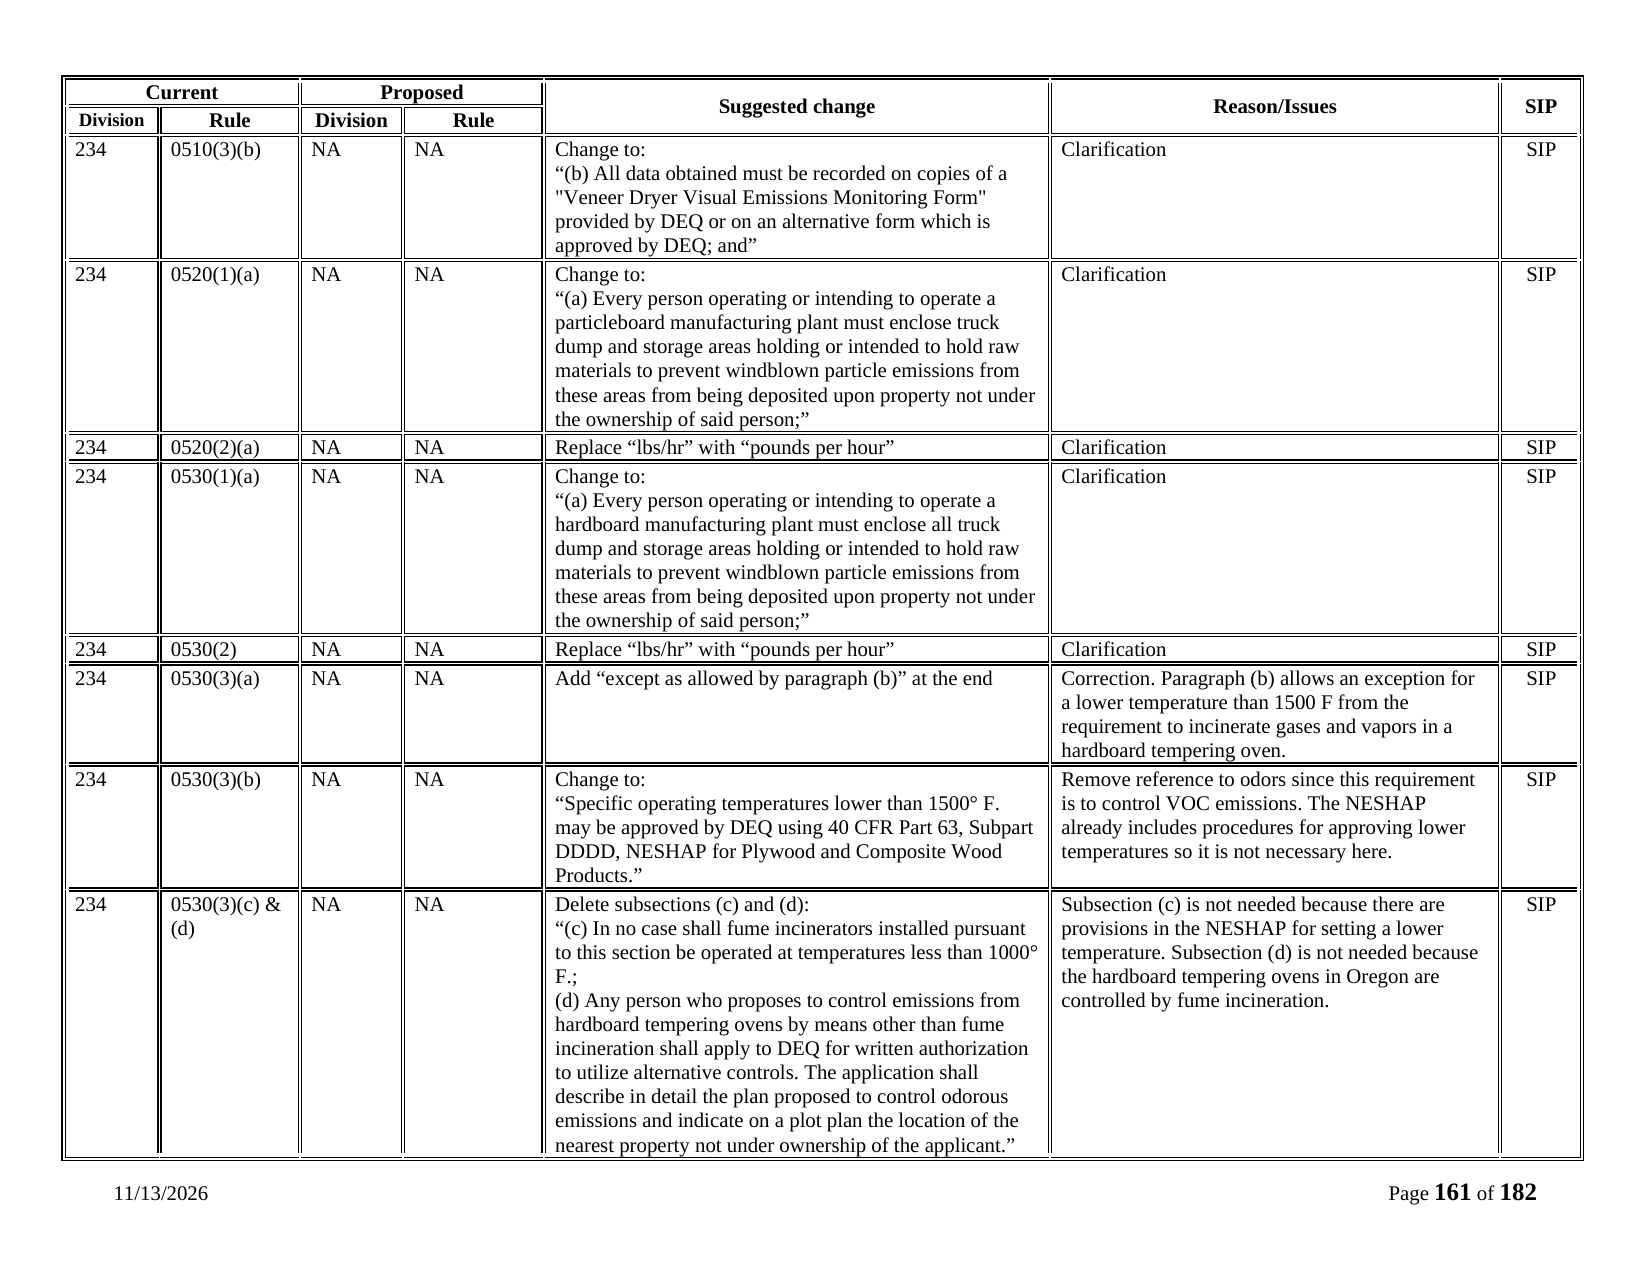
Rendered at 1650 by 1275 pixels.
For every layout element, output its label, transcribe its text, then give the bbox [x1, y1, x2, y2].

table_cell Division [64, 104, 159, 132]
table_header Current [64, 77, 300, 104]
table_cell Rule [405, 108, 541, 132]
table_cell Rule [162, 108, 298, 132]
table_header SIP [1500, 79, 1580, 132]
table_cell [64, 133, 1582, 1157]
table_cell Division [302, 108, 401, 132]
table_header Suggested change [544, 77, 1050, 132]
table_header Reason/Issues [1050, 77, 1500, 132]
table_header Proposed [300, 77, 544, 104]
